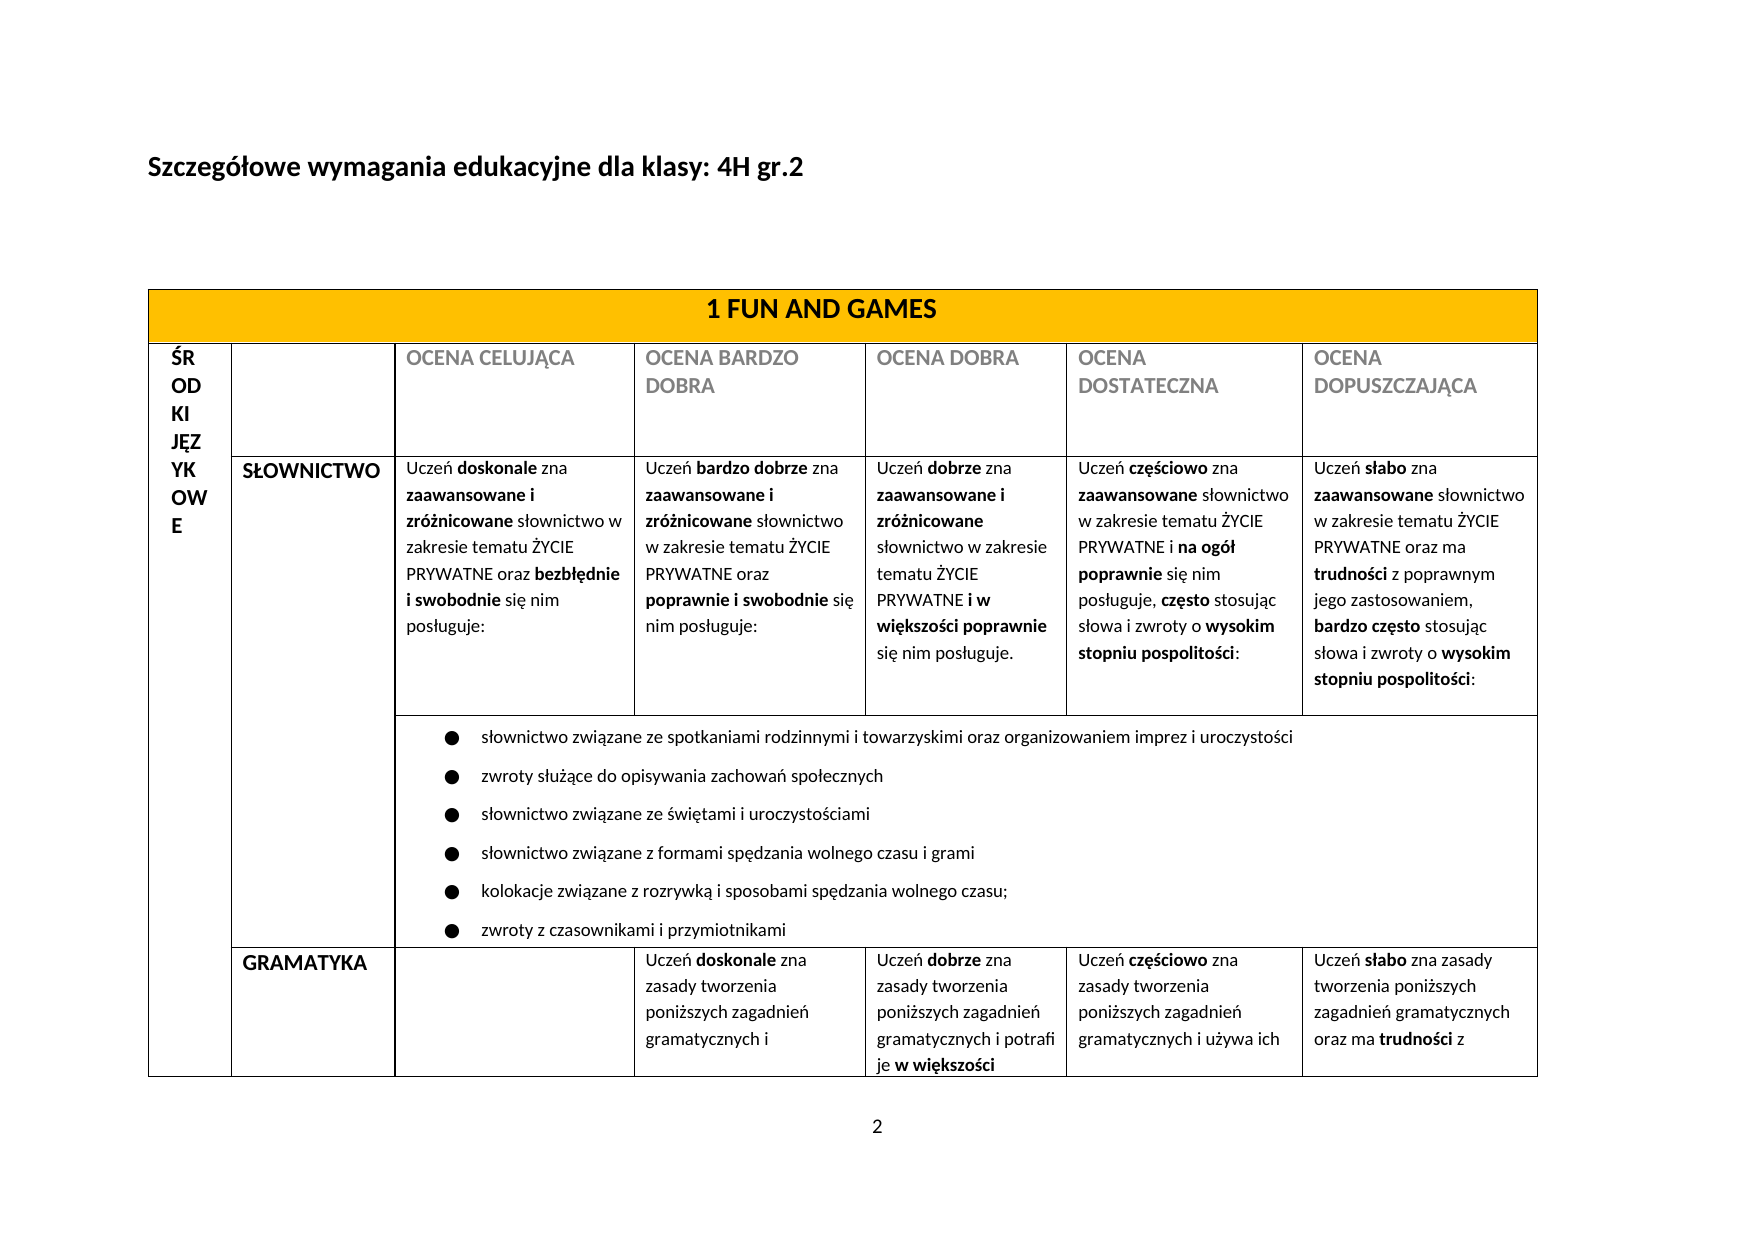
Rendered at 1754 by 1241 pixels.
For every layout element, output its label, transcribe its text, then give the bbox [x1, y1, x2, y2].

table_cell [1067, 948, 1302, 1076]
table_cell OCENA DOPUSZCZAJĄCA [1303, 344, 1537, 456]
table_cell słownictwo związane ze spotkaniami rodzinnymi i towarzyskimi oraz organizowaniem imprez i uroczystości zwroty służące do opisywania zachowań społecznych słownictwo związane ze świętami i uroczystościami słownictwo związane z formami spędzania wolnego czasu i grami kolokacje związane z rozrywką i sposobami spędzania wolnego czasu; zwroty z czasownikami i przymiotnikami [396, 716, 1537, 947]
text Szczegółowe wymagania edukacyjne dla klasy: 4H gr.2 [148, 148, 1606, 183]
table_cell OCENA DOSTATECZNA [1067, 344, 1302, 456]
table_cell Uczeń częściowo zna zaawansowane słownictwo w zakresie tematu ŻYCIE PRYWATNE i na ogół poprawnie się nim posługuje, często stosując słowa i zwroty o wysokim stopniu pospolitości: [1067, 457, 1302, 715]
table_header 1 FUN AND GAMES [149, 290, 1537, 342]
table_cell [396, 948, 634, 1076]
table_cell Uczeń dobrze zna zaawansowane i zróżnicowane słownictwo w zakresie tematu ŻYCIE PRYWATNE i w większości poprawnie się nim posługuje. [866, 457, 1066, 715]
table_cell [1303, 948, 1537, 1076]
table_cell Uczeń doskonale zna zaawansowane i zróżnicowane słownictwo w zakresie tematu ŻYCIE PRYWATNE oraz bezbłędnie i swobodnie się nim posługuje: [396, 457, 634, 715]
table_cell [866, 948, 1066, 1076]
table_cell Uczeń słabo zna zaawansowane słownictwo w zakresie tematu ŻYCIE PRYWATNE oraz ma trudności z poprawnym jego zastosowaniem, bardzo często stosując słowa i zwroty o wysokim stopniu pospolitości: [1303, 457, 1537, 715]
table_cell OCENA CELUJĄCA [396, 344, 634, 456]
table_cell Uczeń bardzo dobrze zna zaawansowane i zróżnicowane słownictwo w zakresie tematu ŻYCIE PRYWATNE oraz poprawnie i swobodnie się nim posługuje: [635, 457, 865, 715]
table_cell [232, 344, 394, 456]
table_cell GRAMATYKA [232, 948, 394, 1076]
table_cell ŚRODKI JĘZYKOWE [149, 344, 231, 1076]
table_cell SŁOWNICTWO [232, 457, 394, 947]
table_cell OCENA BARDZO DOBRA [635, 344, 865, 456]
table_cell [635, 948, 865, 1076]
table_cell OCENA DOBRA [866, 344, 1066, 456]
